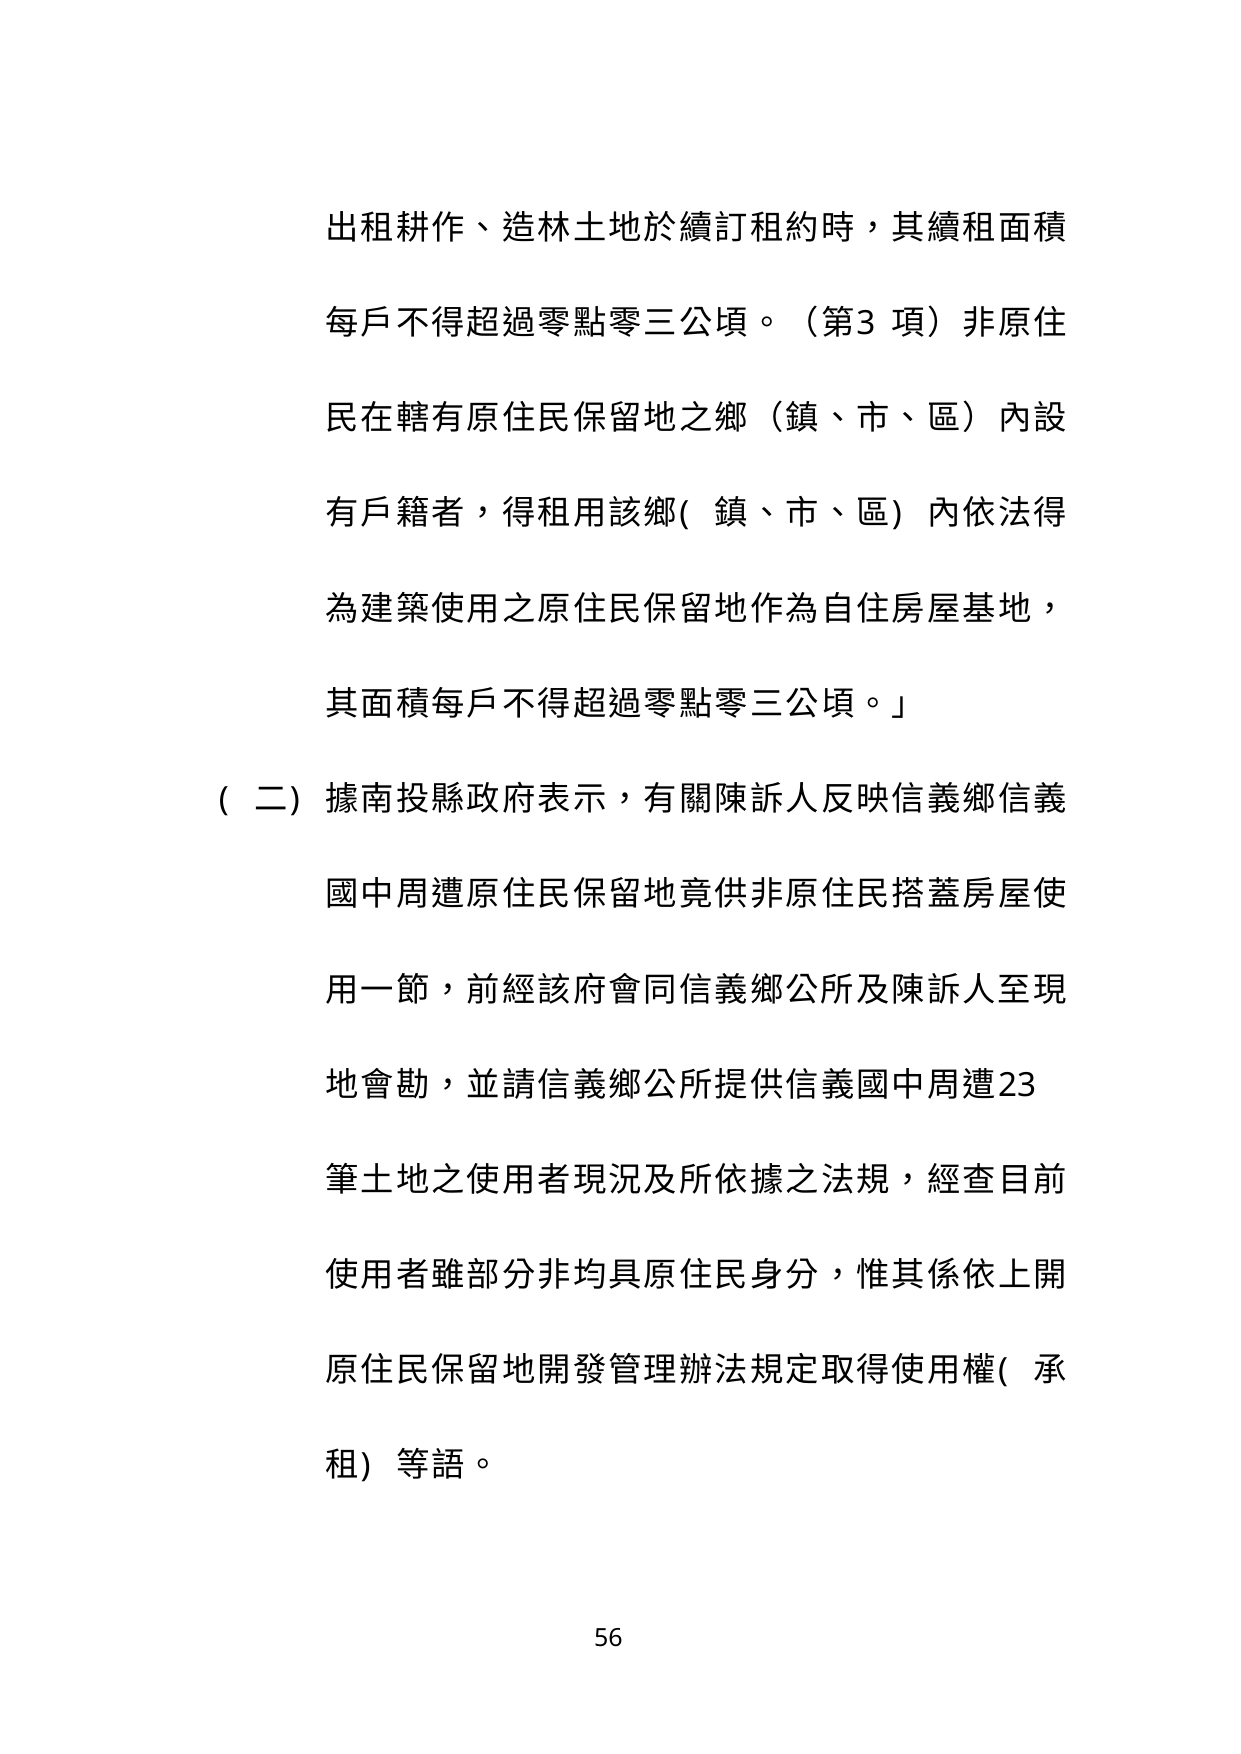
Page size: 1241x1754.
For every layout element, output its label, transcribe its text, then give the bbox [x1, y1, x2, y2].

subtitle 據南投縣政府表示，有關陳訴人反映信義鄉信義國中周遭原住民保留地竟供非原住民搭蓋房屋使用一節，前經該府會同信義鄉公所及陳訴人至現地會勘，並請信義鄉公所提供信義國中周遭23筆土地之使用者現況及所依據之法規，經查目前使用者雖部分非均具原住民身分，惟其係依上開原住民保留地開發管理辦法規定取得使用權(承租)等語。 [219, 748, 1069, 1510]
